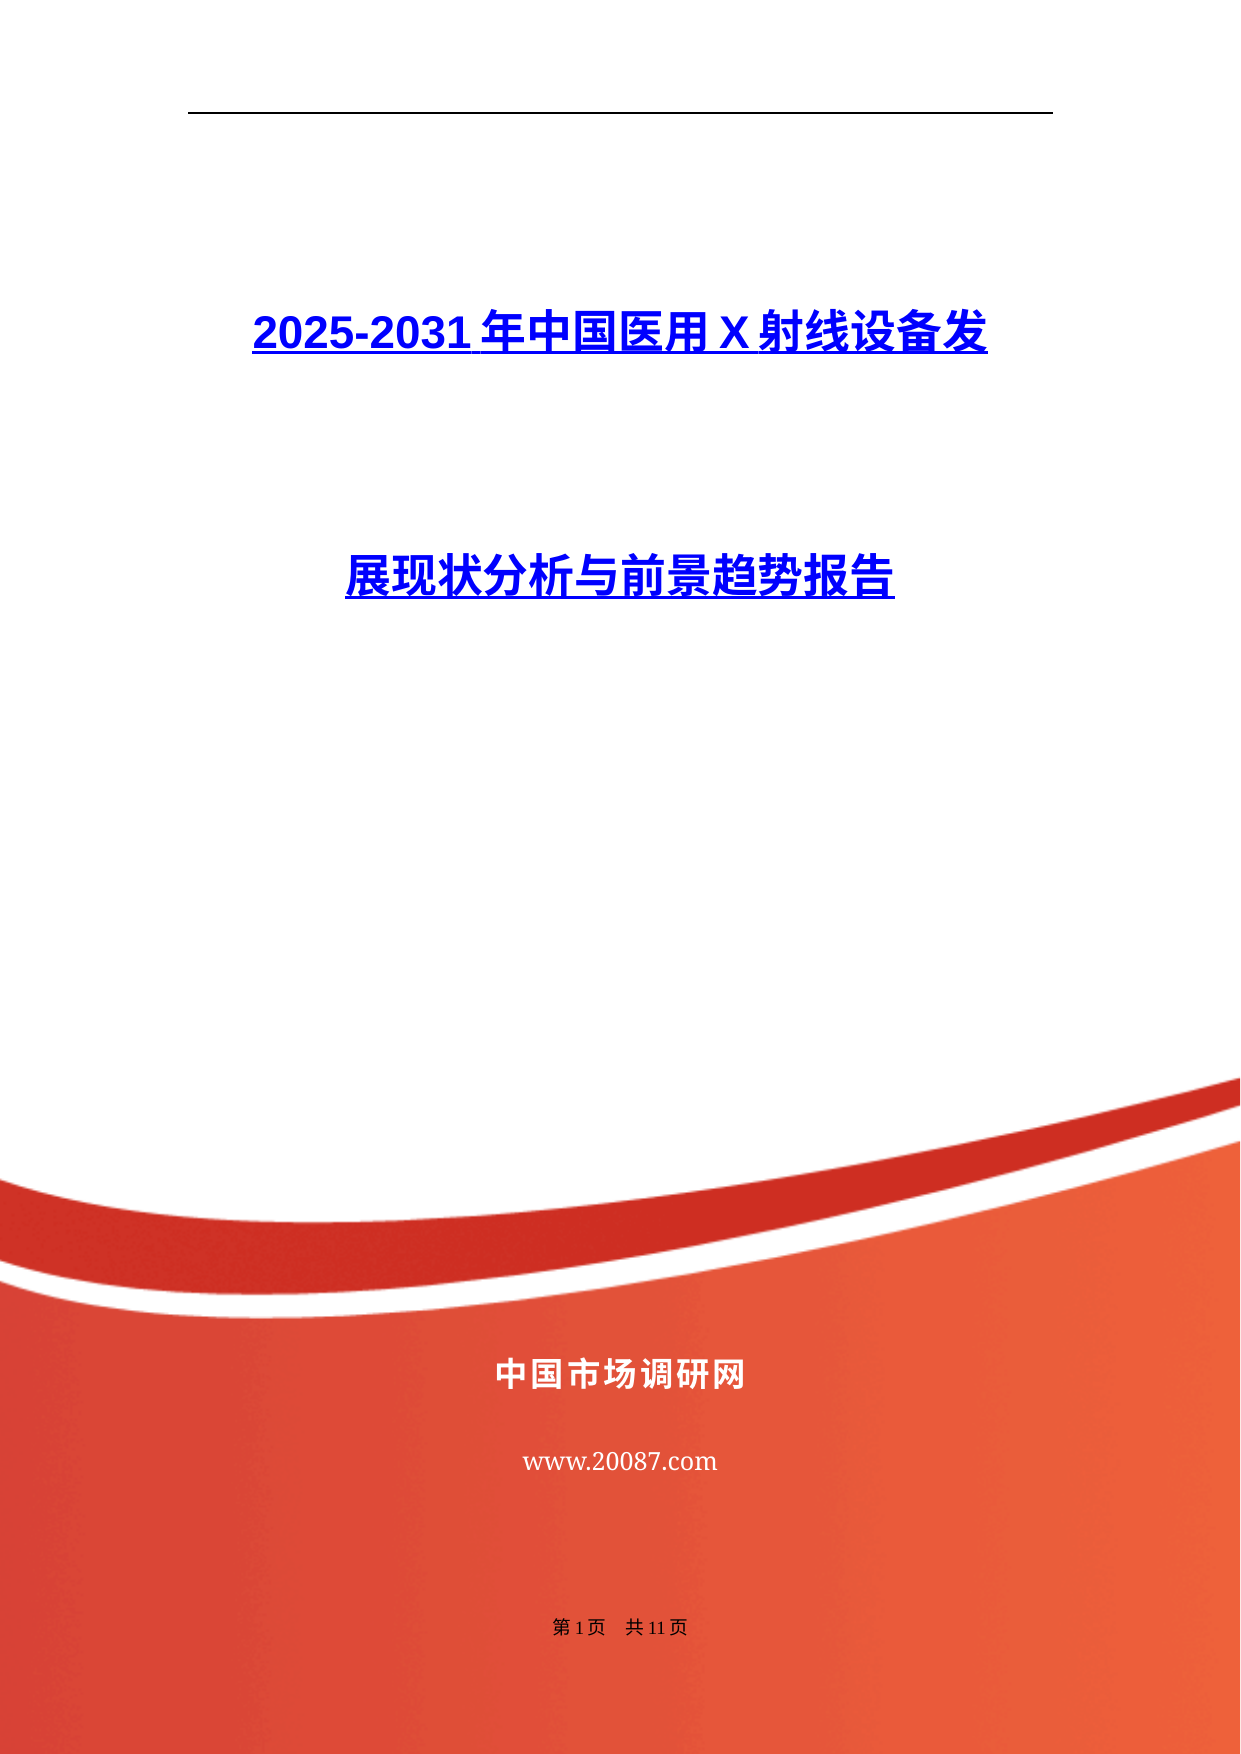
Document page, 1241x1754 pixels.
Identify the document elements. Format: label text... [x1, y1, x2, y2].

picture [0, 1006, 1241, 1754]
table_header 2025-2031年中国医用X射线设备发展现状分析与前景趋势报告 [188, 207, 1053, 773]
text www.20087.com [187, 1428, 1053, 1493]
subtitle 中国市场调研网 [187, 1339, 1053, 1404]
